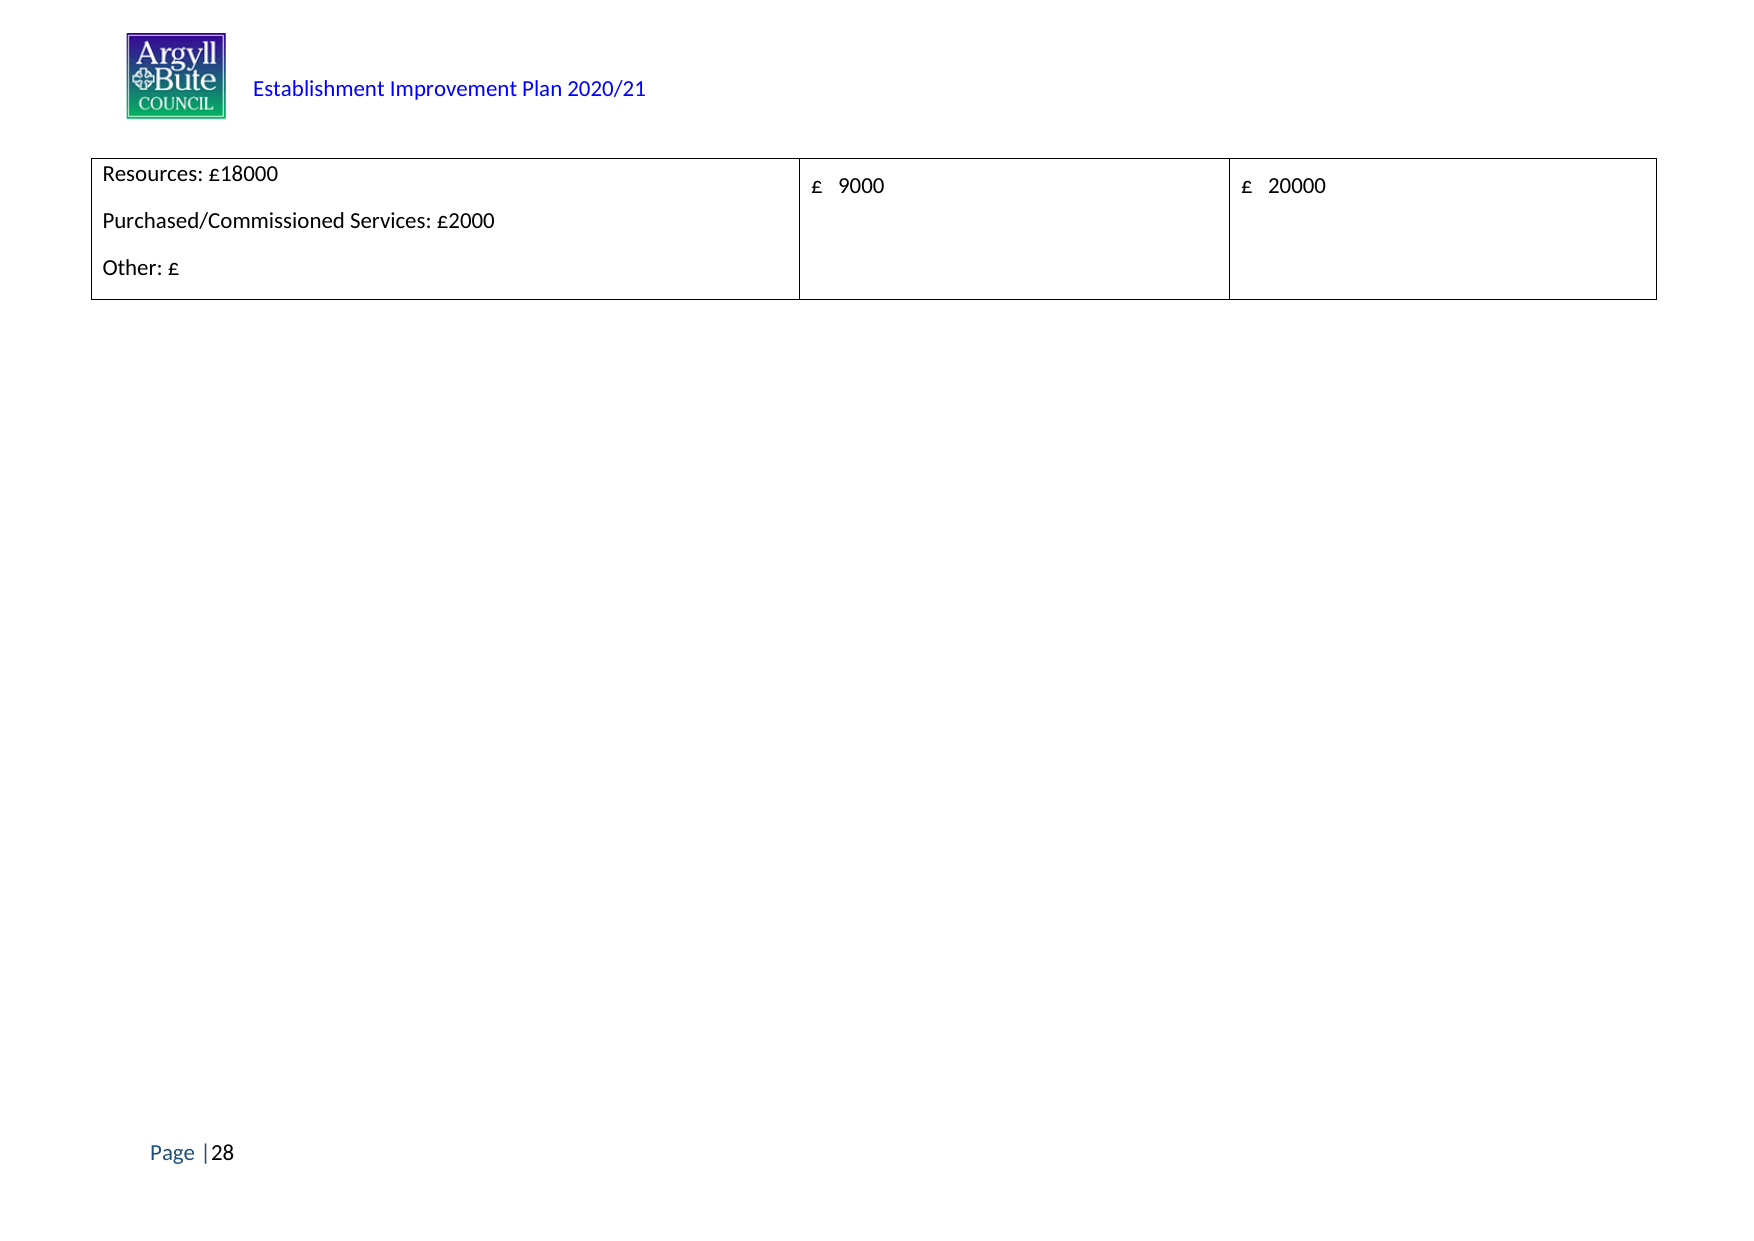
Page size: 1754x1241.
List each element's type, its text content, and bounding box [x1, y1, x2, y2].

table_cell £ 20000 [1230, 159, 1656, 299]
picture [126, 33, 226, 119]
table_cell £ 9000 [800, 159, 1229, 299]
